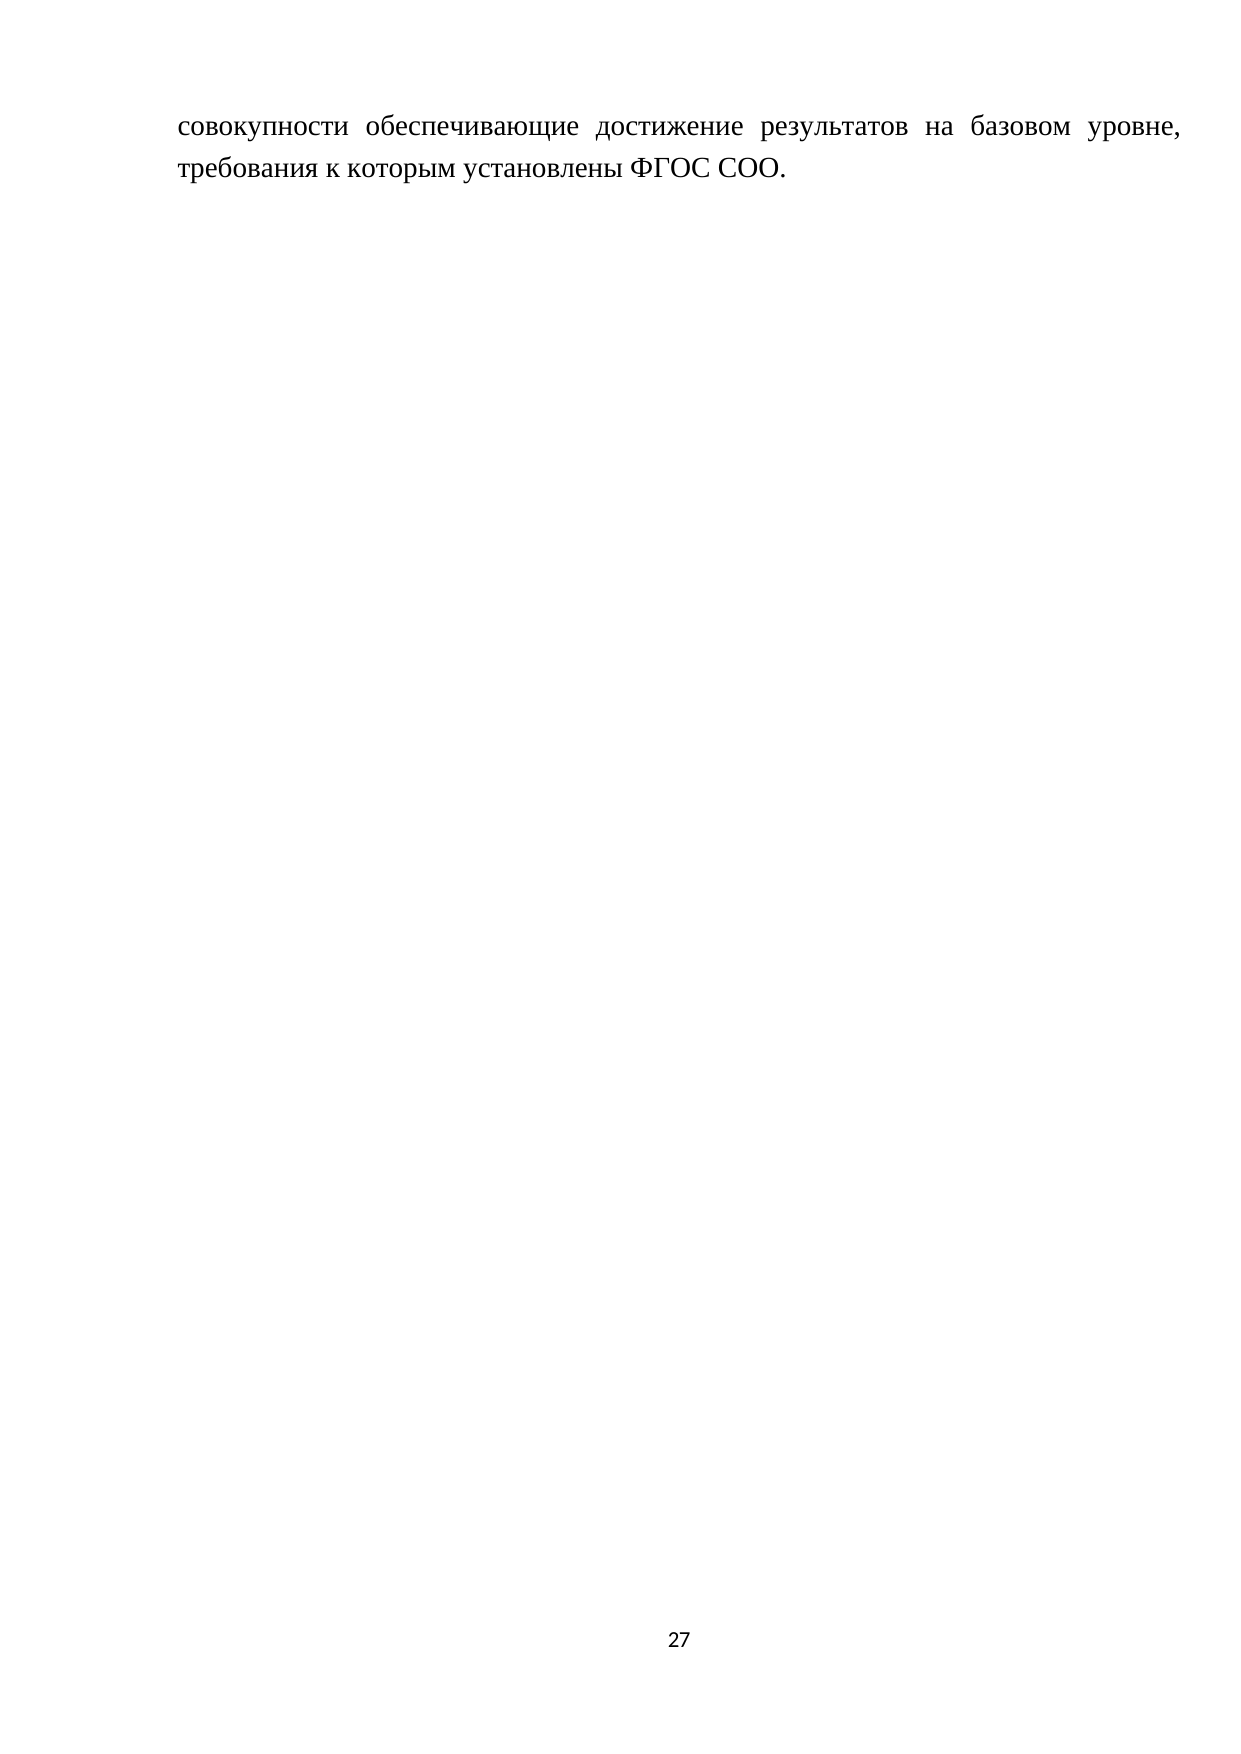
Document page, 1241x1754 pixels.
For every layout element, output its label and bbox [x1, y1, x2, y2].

text [177, 108, 1182, 184]
